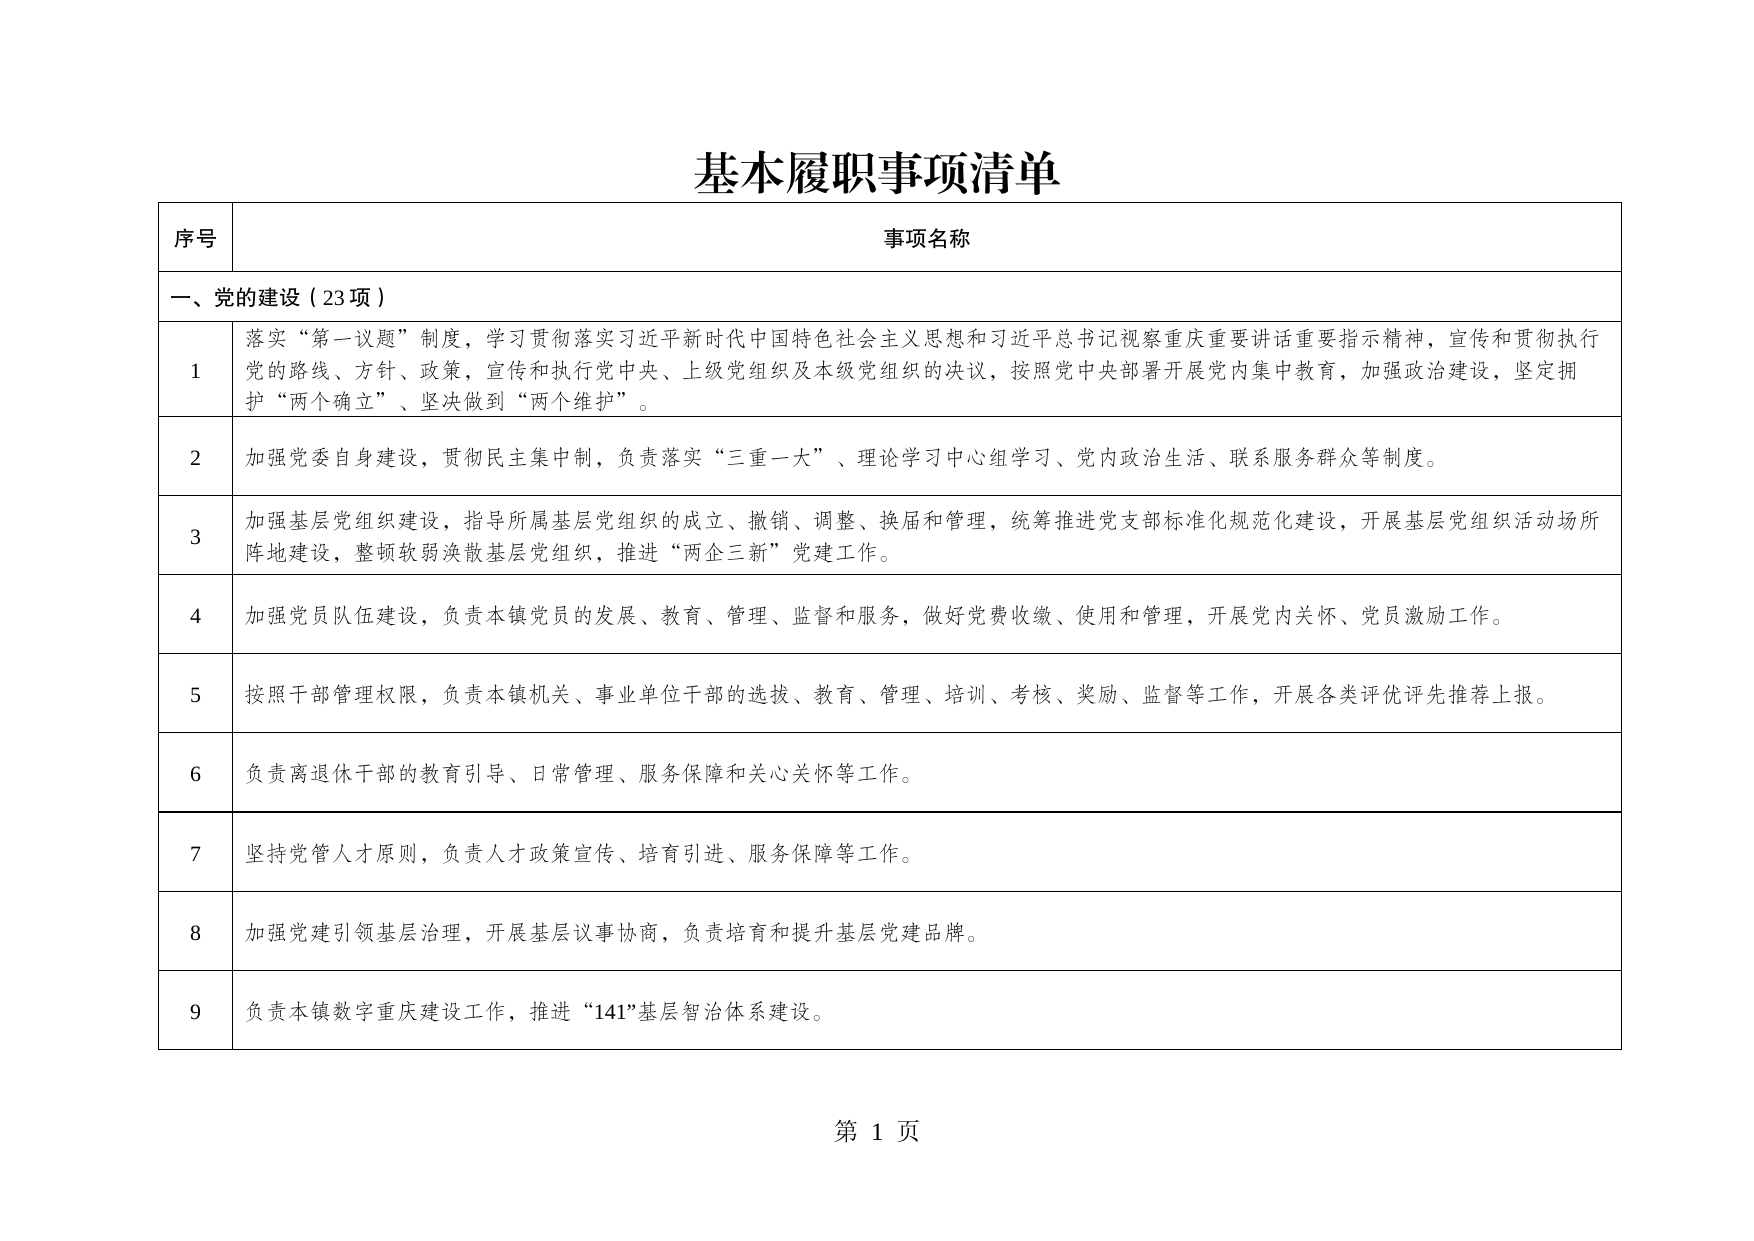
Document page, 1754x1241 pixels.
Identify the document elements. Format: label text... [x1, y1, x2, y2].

table_cell 1 [159, 322, 232, 416]
table_cell 落实“第一议题”制度，学习贯彻落实习近平新时代中国特色社会主义思想和习近平总书记视察重庆重要讲话重要指示精神，宣传和贯彻执行党的路线、方针、政策，宣传和执行党中央、上级党组织及本级党组织的决议，按照党中央部署开展党内集中教育，加强政治建设，坚定拥护“两个确立”、坚决做到“两个维护”。 [233, 322, 1621, 416]
table_header 序号 [159, 203, 232, 271]
table_cell 8 [159, 892, 232, 970]
table_cell 4 [159, 575, 232, 653]
table_cell 加强党委自身建设，贯彻民主集中制，负责落实“三重一大”、理论学习中心组学习、党内政治生活、联系服务群众等制度。 [233, 417, 1621, 495]
table_cell 一、党的建设（23项） [159, 272, 1621, 321]
table_cell 加强党员队伍建设，负责本镇党员的发展、教育、管理、监督和服务，做好党费收缴、使用和管理，开展党内关怀、党员激励工作。 [233, 575, 1621, 653]
table_cell 加强基层党组织建设，指导所属基层党组织的成立、撤销、调整、换届和管理，统筹推进党支部标准化规范化建设，开展基层党组织活动场所阵地建设，整顿软弱涣散基层党组织，推进“两企三新”党建工作。 [233, 496, 1621, 574]
table_cell 7 [159, 813, 232, 891]
table_cell 负责离退休干部的教育引导、日常管理、服务保障和关心关怀等工作。 [233, 733, 1621, 811]
table_cell 坚持党管人才原则，负责人才政策宣传、培育引进、服务保障等工作。 [233, 813, 1621, 891]
table_header 事项名称 [233, 203, 1621, 271]
table_cell 6 [159, 733, 232, 811]
table_cell 5 [159, 654, 232, 732]
table_cell 加强党建引领基层治理，开展基层议事协商，负责培育和提升基层党建品牌。 [233, 892, 1621, 970]
table_cell 按照干部管理权限，负责本镇机关、事业单位干部的选拔、教育、管理、培训、考核、奖励、监督等工作，开展各类评优评先推荐上报。 [233, 654, 1621, 732]
table_cell 2 [159, 417, 232, 495]
table_cell 负责本镇数字重庆建设工作，推进“141”基层智治体系建设。 [233, 971, 1621, 1049]
table_cell 3 [159, 496, 232, 574]
table_cell 9 [159, 971, 232, 1049]
subtitle 基本履职事项清单 [148, 148, 1606, 202]
